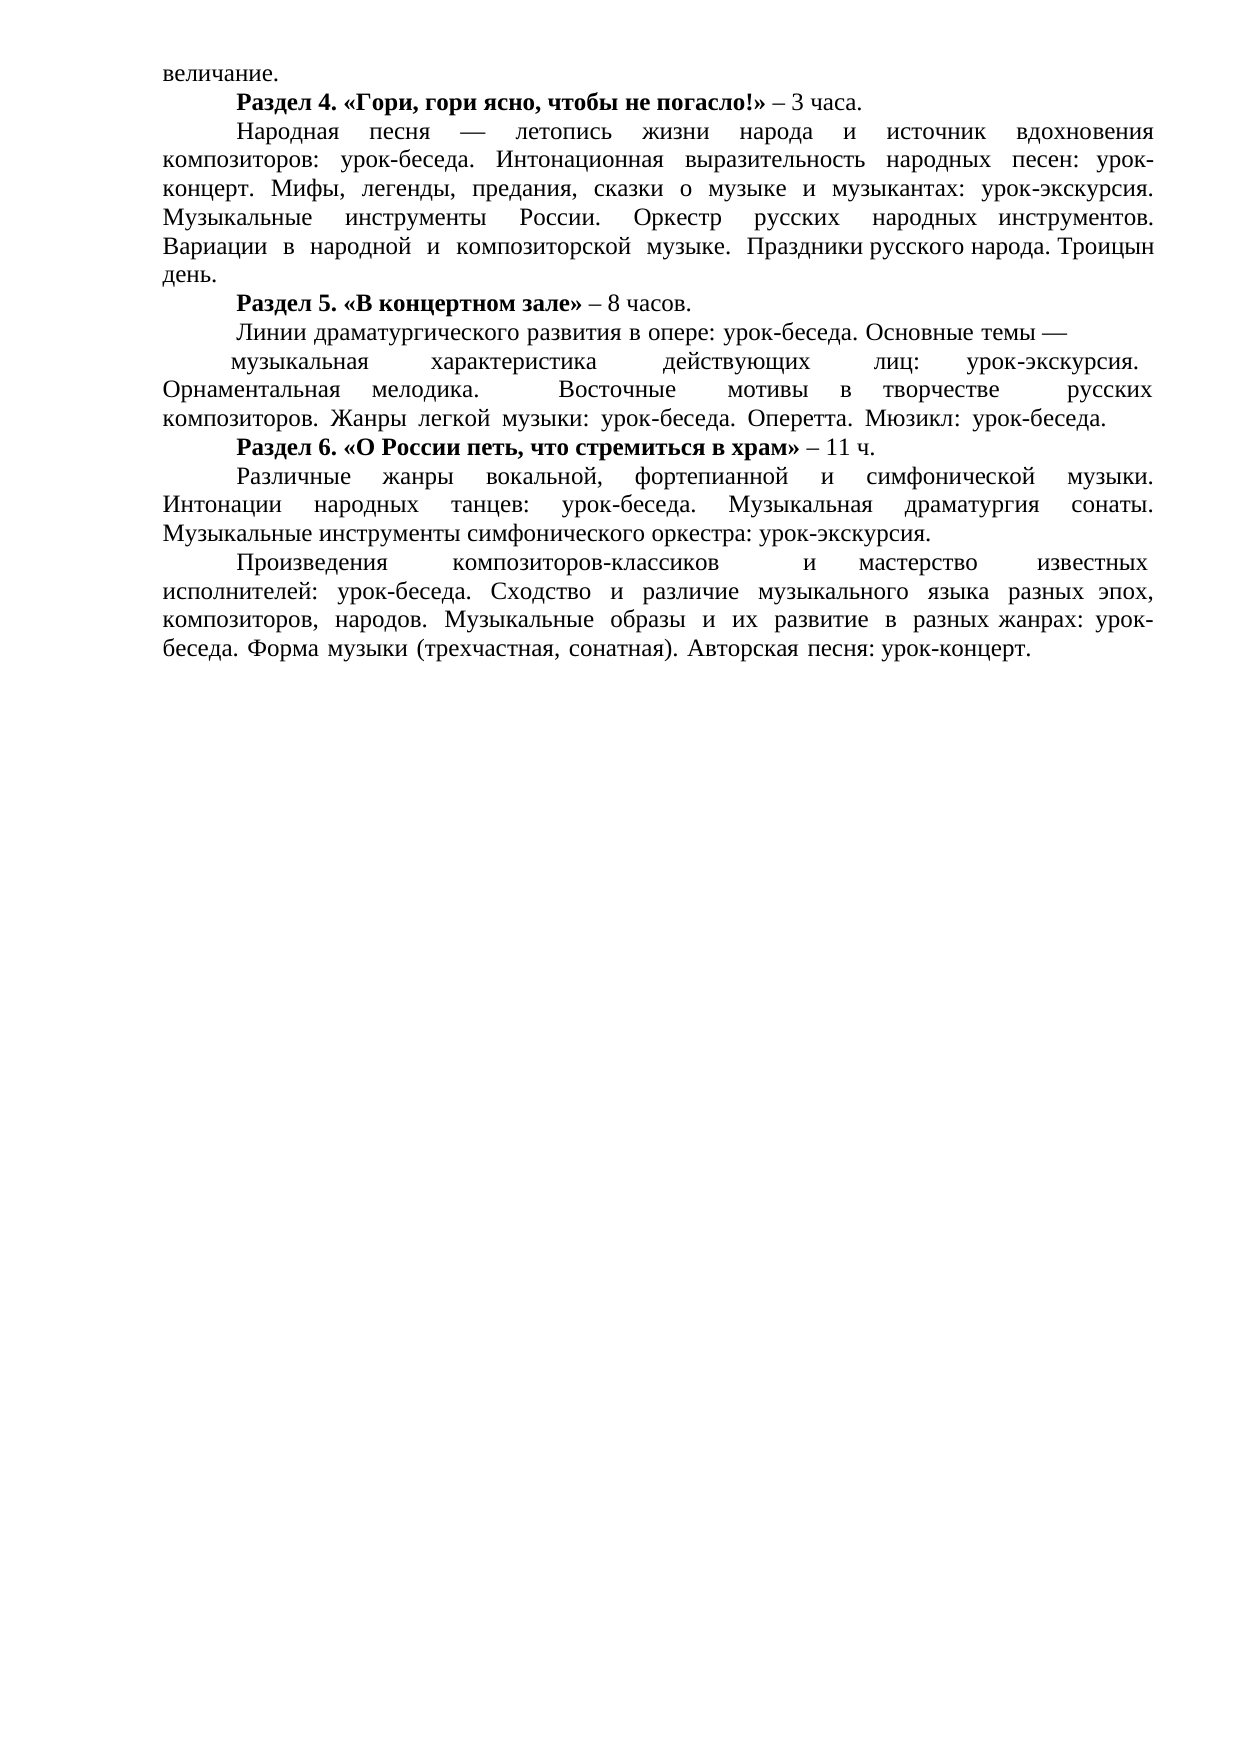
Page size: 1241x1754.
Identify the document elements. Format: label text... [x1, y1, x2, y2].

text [162, 58, 1154, 87]
text Раздел 5. «В концертном зале» – 8 часов. [236, 288, 1154, 317]
text Различные жанры вокальной, фортепианной и симфонической музыки. Интонации народных танцев: урок-беседа. Музыкальная драматургия сонаты. Музыкальные инструменты симфонического оркестра: урок-экскурсия. [162, 461, 1154, 547]
text Линии драматургического развития в опере: урок-беседа. Основные темы — музыкальная характеристика действующих лиц: урок-экскурсия. Орнаментальная мелодика. Восточные мотивы в творчестве русских композиторов. Жанры легкой музыки: урок-беседа. Оперетта. Мюзикл: урок-беседа. [162, 317, 1159, 432]
text Раздел 6. «О России петь, что стремиться в храм» – 11 ч. [236, 432, 1154, 461]
text Раздел 4. «Гори, гори ясно, чтобы не погасло!» – 3 часа. [236, 87, 1154, 116]
text Произведения композиторов-классиков и мастерство известных исполнителей: урок-беседа. Сходство и различие музыкального языка разных эпох, композиторов, народов. Музыкальные образы и их развитие в разных жанрах: урок-беседа. Форма музыки (трехчастная, сонатная). Авторская песня: урок-концерт. [162, 547, 1154, 662]
text Народная песня — летопись жизни народа и источник вдохновения композиторов: урок-беседа. Интонационная выразительность народных песен: урок-концерт. Мифы, легенды, предания, сказки о музыке и музыкантах: урок-экскурсия. Музыкальные инструменты России. Оркестр русских народных инструментов. Вариации в народной и композиторской музыке. Праздники русского народа. Троицын день. [162, 116, 1154, 288]
